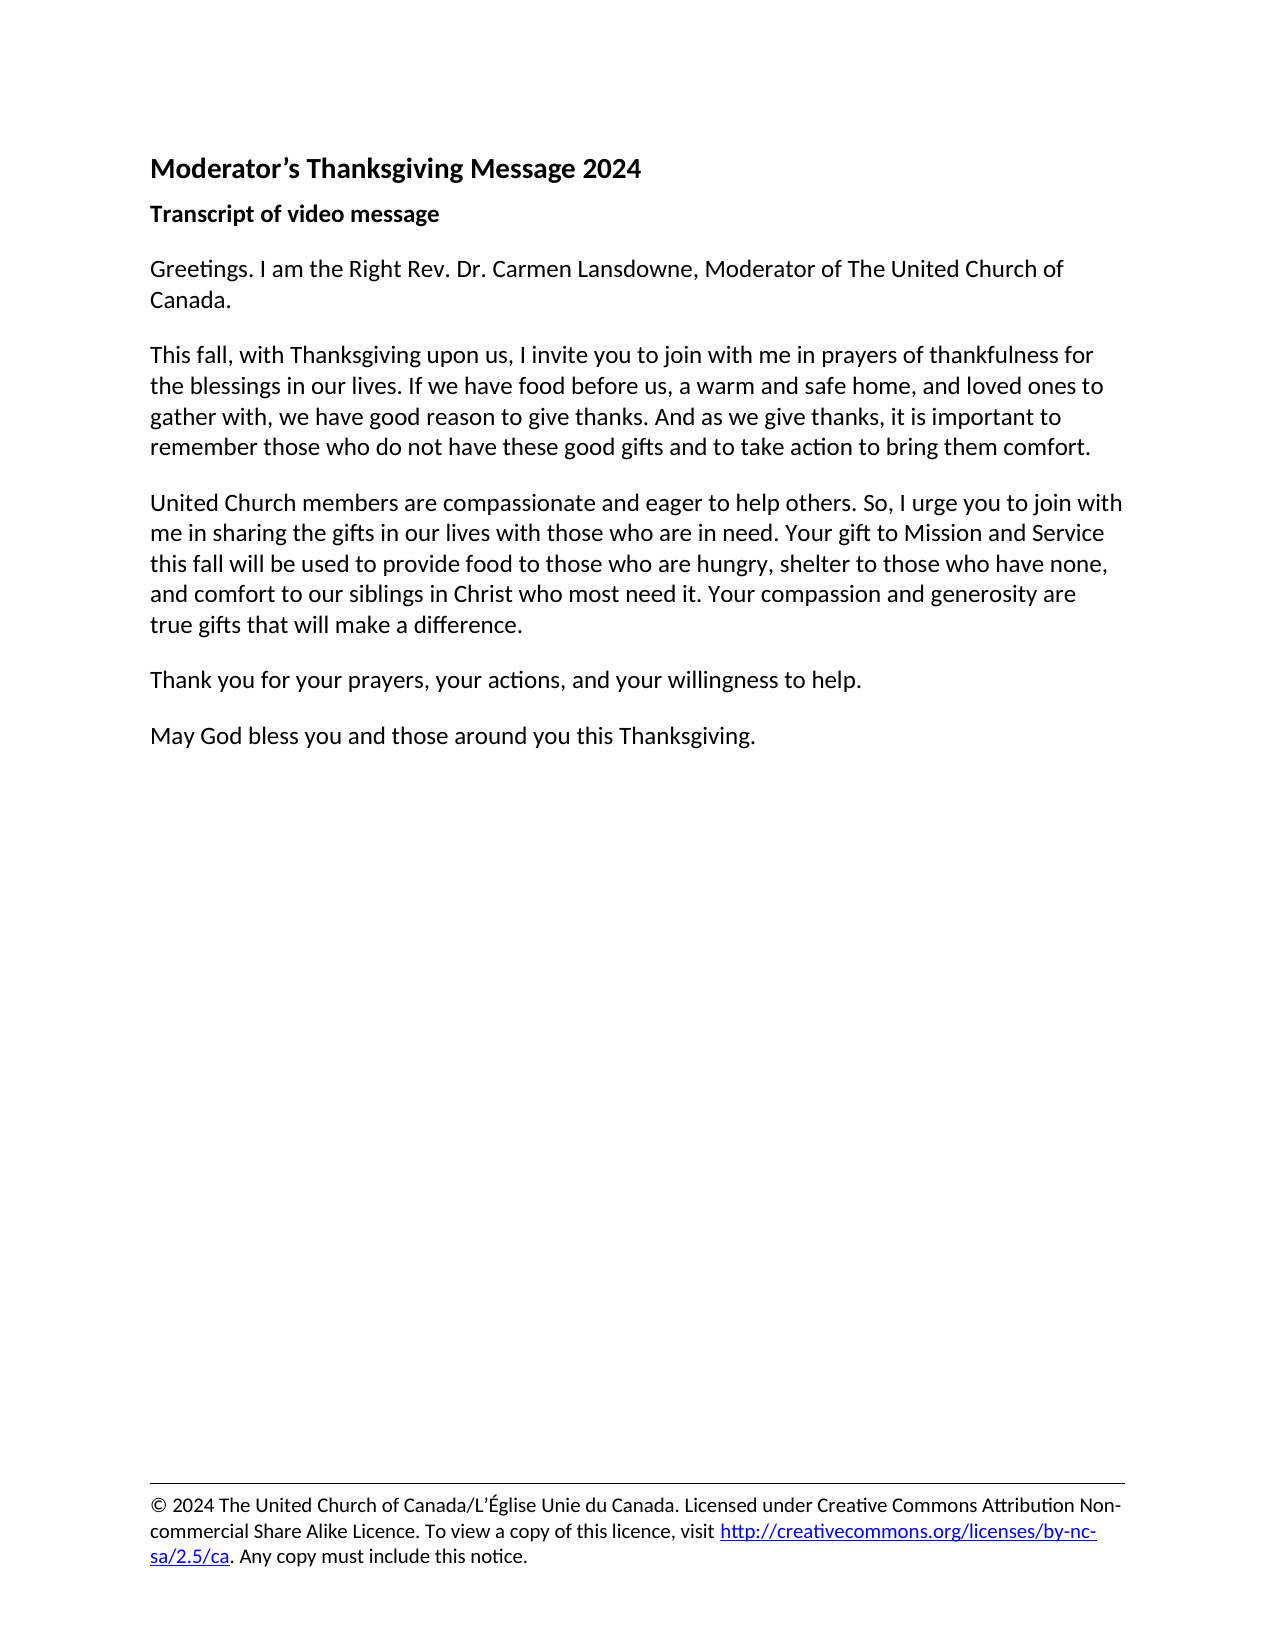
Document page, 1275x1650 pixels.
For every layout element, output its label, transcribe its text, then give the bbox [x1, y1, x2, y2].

text Thank you for your prayers, your actions, and your willingness to help. [150, 664, 1125, 695]
subtitle Transcript of video message [150, 198, 1125, 229]
text United Church members are compassionate and eager to help others. So, I urge you to join with me in sharing the gifts in our lives with those who are in need. Your gift to Mission and Service this fall will be used to provide food to those who are hungry, shelter to those who have none, and comfort to our siblings in Christ who most need it. Your compassion and generosity are true gifts that will make a difference. [150, 487, 1125, 639]
subtitle Moderator’s Thanksgiving Message 2024 [150, 150, 1125, 186]
text May God bless you and those around you this Thanksgiving. [150, 720, 1125, 750]
text Greetings. I am the Right Rev. Dr. Carmen Lansdowne, Moderator of The United Church of Canada. [150, 254, 1125, 315]
text This fall, with Thanksgiving upon us, I invite you to join with me in prayers of thankfulness for the blessings in our lives. If we have food before us, a warm and safe home, and loved ones to gather with, we have good reason to give thanks. And as we give thanks, it is important to remember those who do not have these good gifts and to take action to bring them comfort. [150, 340, 1125, 462]
